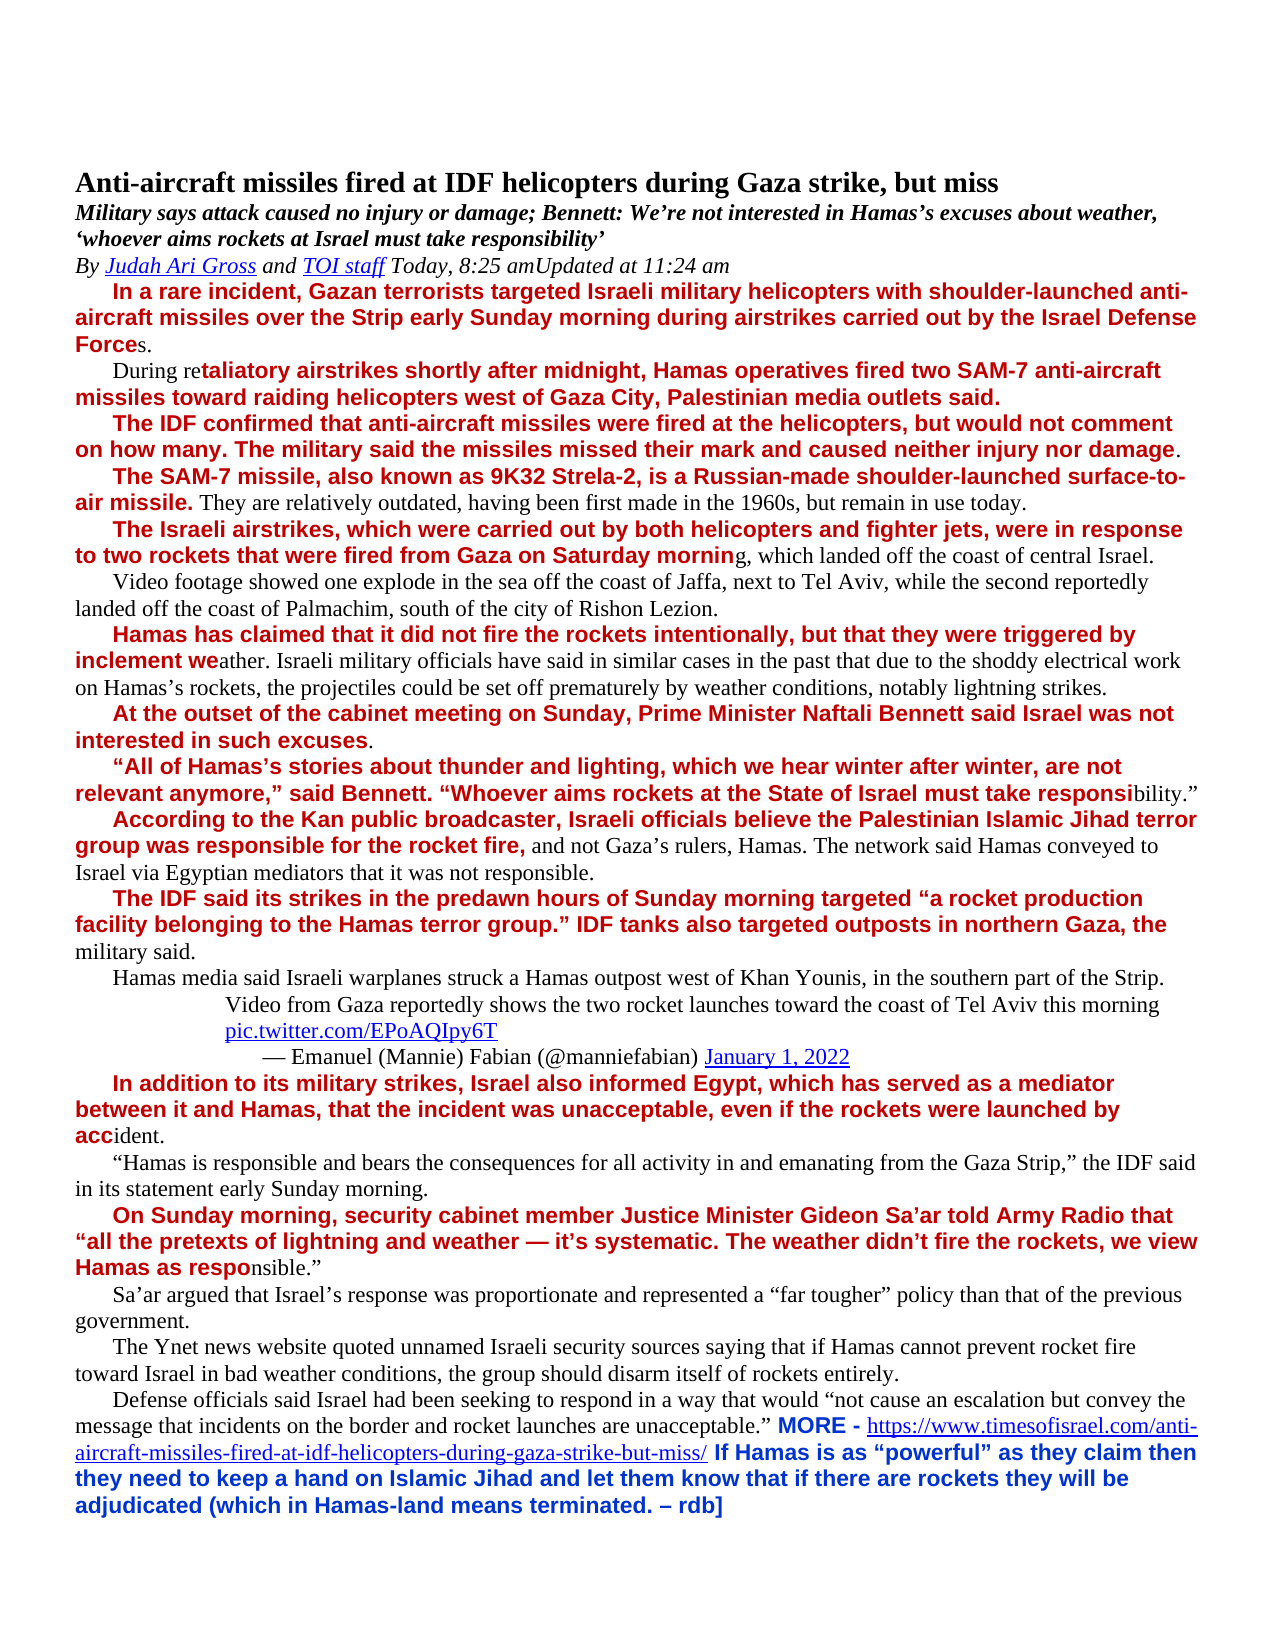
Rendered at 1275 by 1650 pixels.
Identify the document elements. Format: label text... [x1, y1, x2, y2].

text Hamas has claimed that it did not fire the rockets intentionally, but that they were triggered by inclement weather. Israeli military officials have said in similar cases in the past that due to the shoddy electrical work on Hamas’s rockets, the projectiles could be set off prematurely by weather conditions, notably lightning strikes. [75, 621, 1200, 700]
text Video from Gaza reportedly shows the two rocket launches toward the coast of Tel Aviv this morning pic.twitter.com/EPoAQIpy6T [225, 991, 1200, 1043]
text Anti-aircraft missiles fired at IDF helicopters during Gaza strike, but miss [75, 165, 1200, 199]
text The Israeli airstrikes, which were carried out by both helicopters and fighter jets, were in response to two rockets that were fired from Gaza on Saturday morning, which landed off the coast of central Israel. [75, 516, 1200, 568]
text Sa’ar argued that Israel’s response was proportionate and represented a “far tougher” policy than that of the previous government. [75, 1281, 1200, 1333]
text The IDF said its strikes in the predawn hours of Sunday morning targeted “a rocket production facility belonging to the Hamas terror group.” IDF tanks also targeted outposts in northern Gaza, the military said. [75, 885, 1200, 964]
text By Judah Ari Gross and TOI staff Today, 8:25 amUpdated at 11:24 am [75, 252, 1200, 278]
text Military says attack caused no injury or damage; Bennett: We’re not interested in Hamas’s excuses about weather, ‘whoever aims rockets at Israel must take responsibility’ [75, 199, 1200, 252]
text At the outset of the cabinet meeting on Sunday, Prime Minister Naftali Bennett said Israel was not interested in such excuses. [75, 700, 1200, 753]
text According to the Kan public broadcaster, Israeli officials believe the Palestinian Islamic Jihad terror group was responsible for the rocket fire, and not Gaza’s rulers, Hamas. The network said Hamas conveyed to Israel via Egyptian mediators that it was not responsible. [75, 806, 1200, 885]
text Hamas media said Israeli warplanes struck a Hamas outpost west of Khan Younis, in the southern part of the Strip. [75, 964, 1200, 991]
text Defense officials said Israel had been seeking to respond in a way that would “not cause an escalation but convey the message that incidents on the border and rocket launches are unacceptable.” MORE - https://www.timesofisrael.com/anti-aircraft-missiles-fired-at-idf-helicopters-during-gaza-strike-but-miss/ If Hamas is as “powerful” as they claim then they need to keep a hand on Islamic Jihad and let them know that if there are rockets they will be adjudicated (which in Hamas-land means terminated. – rdb] [75, 1386, 1200, 1518]
text The IDF confirmed that anti-aircraft missiles were fired at the helicopters, but would not comment on how many. The military said the missiles missed their mark and caused neither injury nor damage. [75, 410, 1200, 463]
text The SAM-7 missile, also known as 9K32 Strela-2, is a Russian-made shoulder-launched surface-to-air missile. They are relatively outdated, having been first made in the 1960s, but remain in use today. [75, 463, 1200, 516]
text In addition to its military strikes, Israel also informed Egypt, which has served as a mediator between it and Hamas, that the incident was unacceptable, even if the rockets were launched by accident. [75, 1070, 1200, 1149]
text “Hamas is responsible and bears the consequences for all activity in and emanating from the Gaza Strip,” the IDF said in its statement early Sunday morning. [75, 1149, 1200, 1202]
text Video footage showed one explode in the sea off the coast of Jaffa, next to Tel Aviv, while the second reportedly landed off the coast of Palmachim, south of the city of Rishon Lezion. [75, 568, 1200, 621]
text During retaliatory airstrikes shortly after midnight, Hamas operatives fired two SAM-7 anti-aircraft missiles toward raiding helicopters west of Gaza City, Palestinian media outlets said. [75, 357, 1200, 410]
text The Ynet news website quoted unnamed Israeli security sources saying that if Hamas cannot prevent rocket fire toward Israel in bad weather conditions, the group should disarm itself of rockets entirely. [75, 1333, 1200, 1386]
text “All of Hamas’s stories about thunder and lighting, which we hear winter after winter, are not relevant anymore,” said Bennett. “Whoever aims rockets at the State of Israel must take responsibility.” [75, 753, 1200, 806]
text On Sunday morning, security cabinet member Justice Minister Gideon Sa’ar told Army Radio that “all the pretexts of lightning and weather — it’s systematic. The weather didn’t fire the rockets, we view Hamas as responsible.” [75, 1202, 1200, 1281]
text In a rare incident, Gazan terrorists targeted Israeli military helicopters with shoulder-launched anti-aircraft missiles over the Strip early Sunday morning during airstrikes carried out by the Israel Defense Forces. [75, 278, 1200, 357]
text — Emanuel (Mannie) Fabian (@manniefabian) January 1, 2022 [225, 1043, 1200, 1070]
